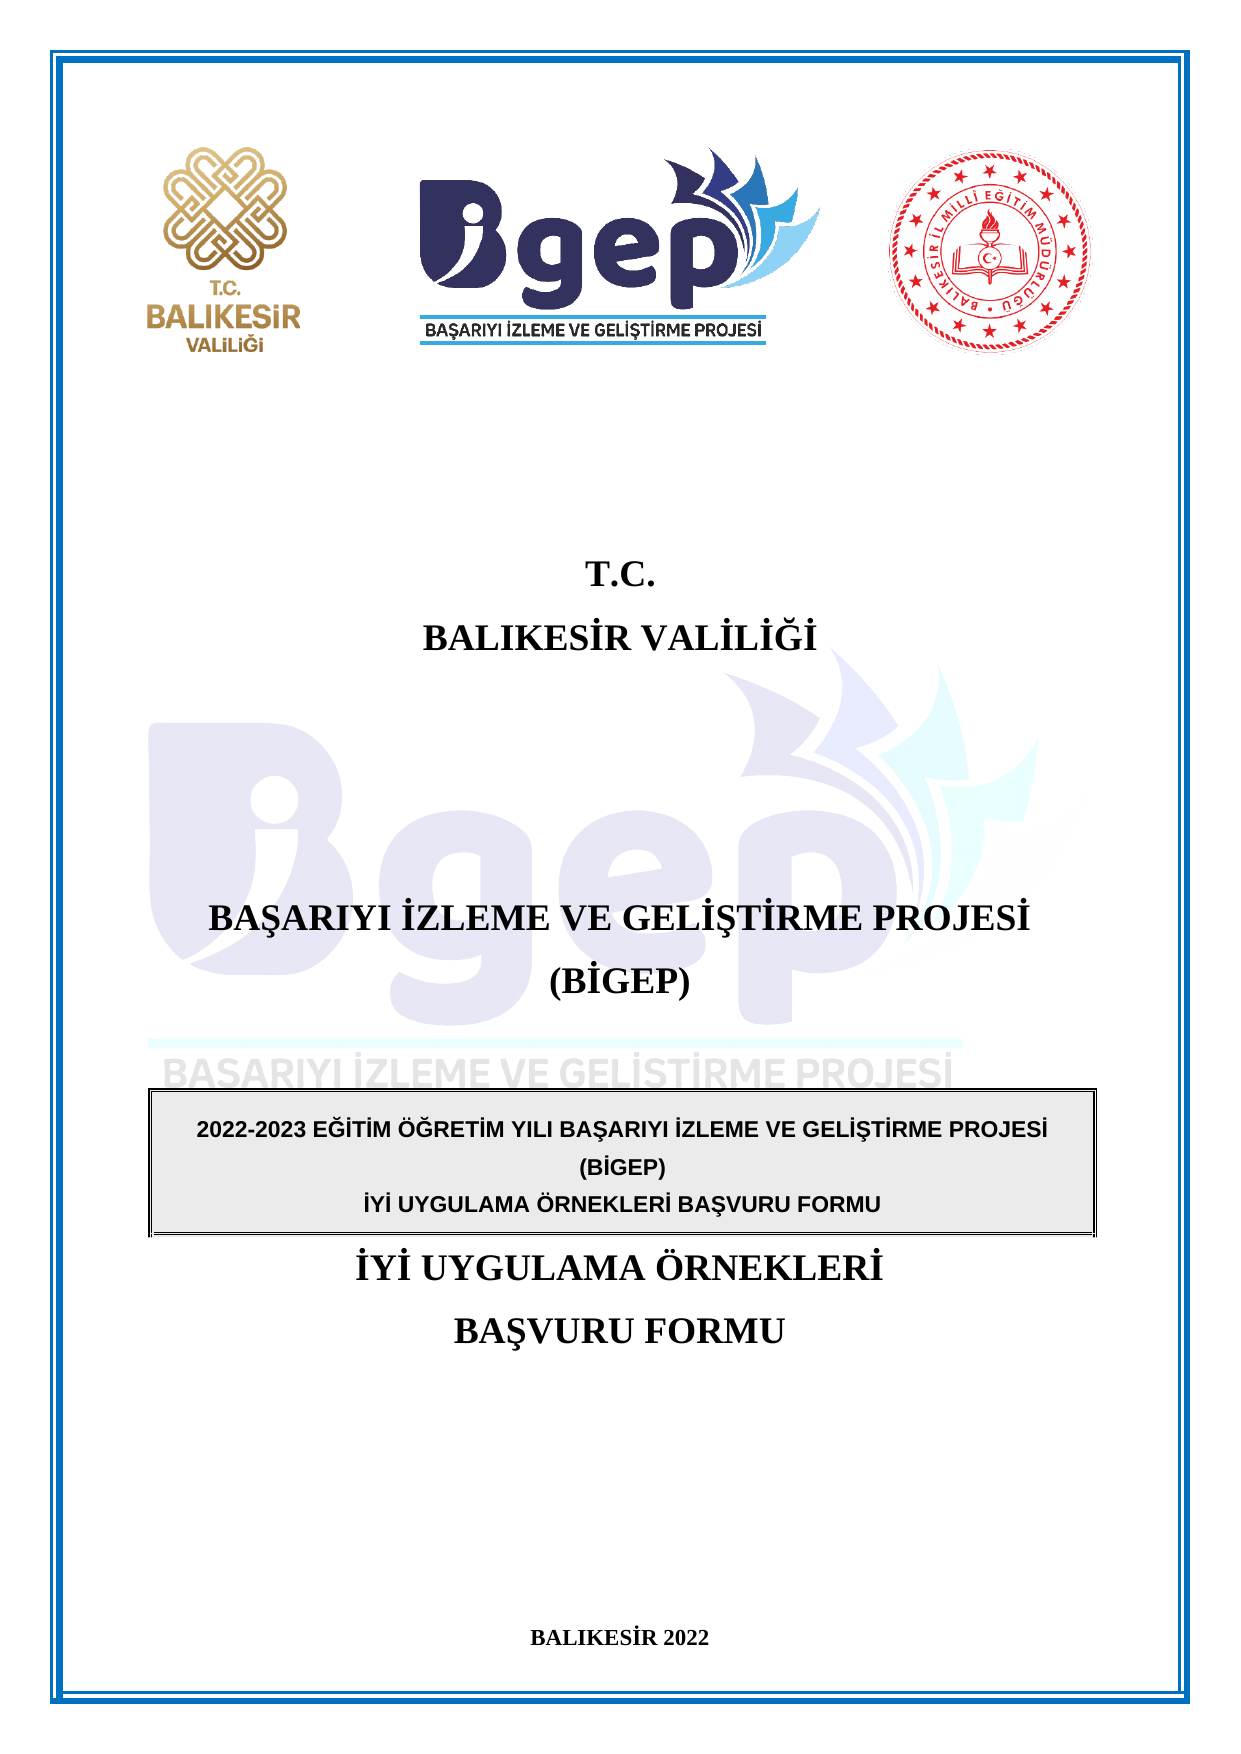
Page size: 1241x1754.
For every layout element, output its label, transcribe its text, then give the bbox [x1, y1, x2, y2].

picture [147, 147, 300, 352]
table_header 2022-2023 EĞİTİM ÖĞRETİM YILI BAŞARIYI İZLEME VE GELİŞTİRME PROJESİ (BİGEP) İYİ UYGULAMA ÖRNEKLERİ BAŞVURU FORMU [152, 1092, 1093, 1231]
picture [886, 147, 1093, 355]
picture [419, 147, 821, 345]
